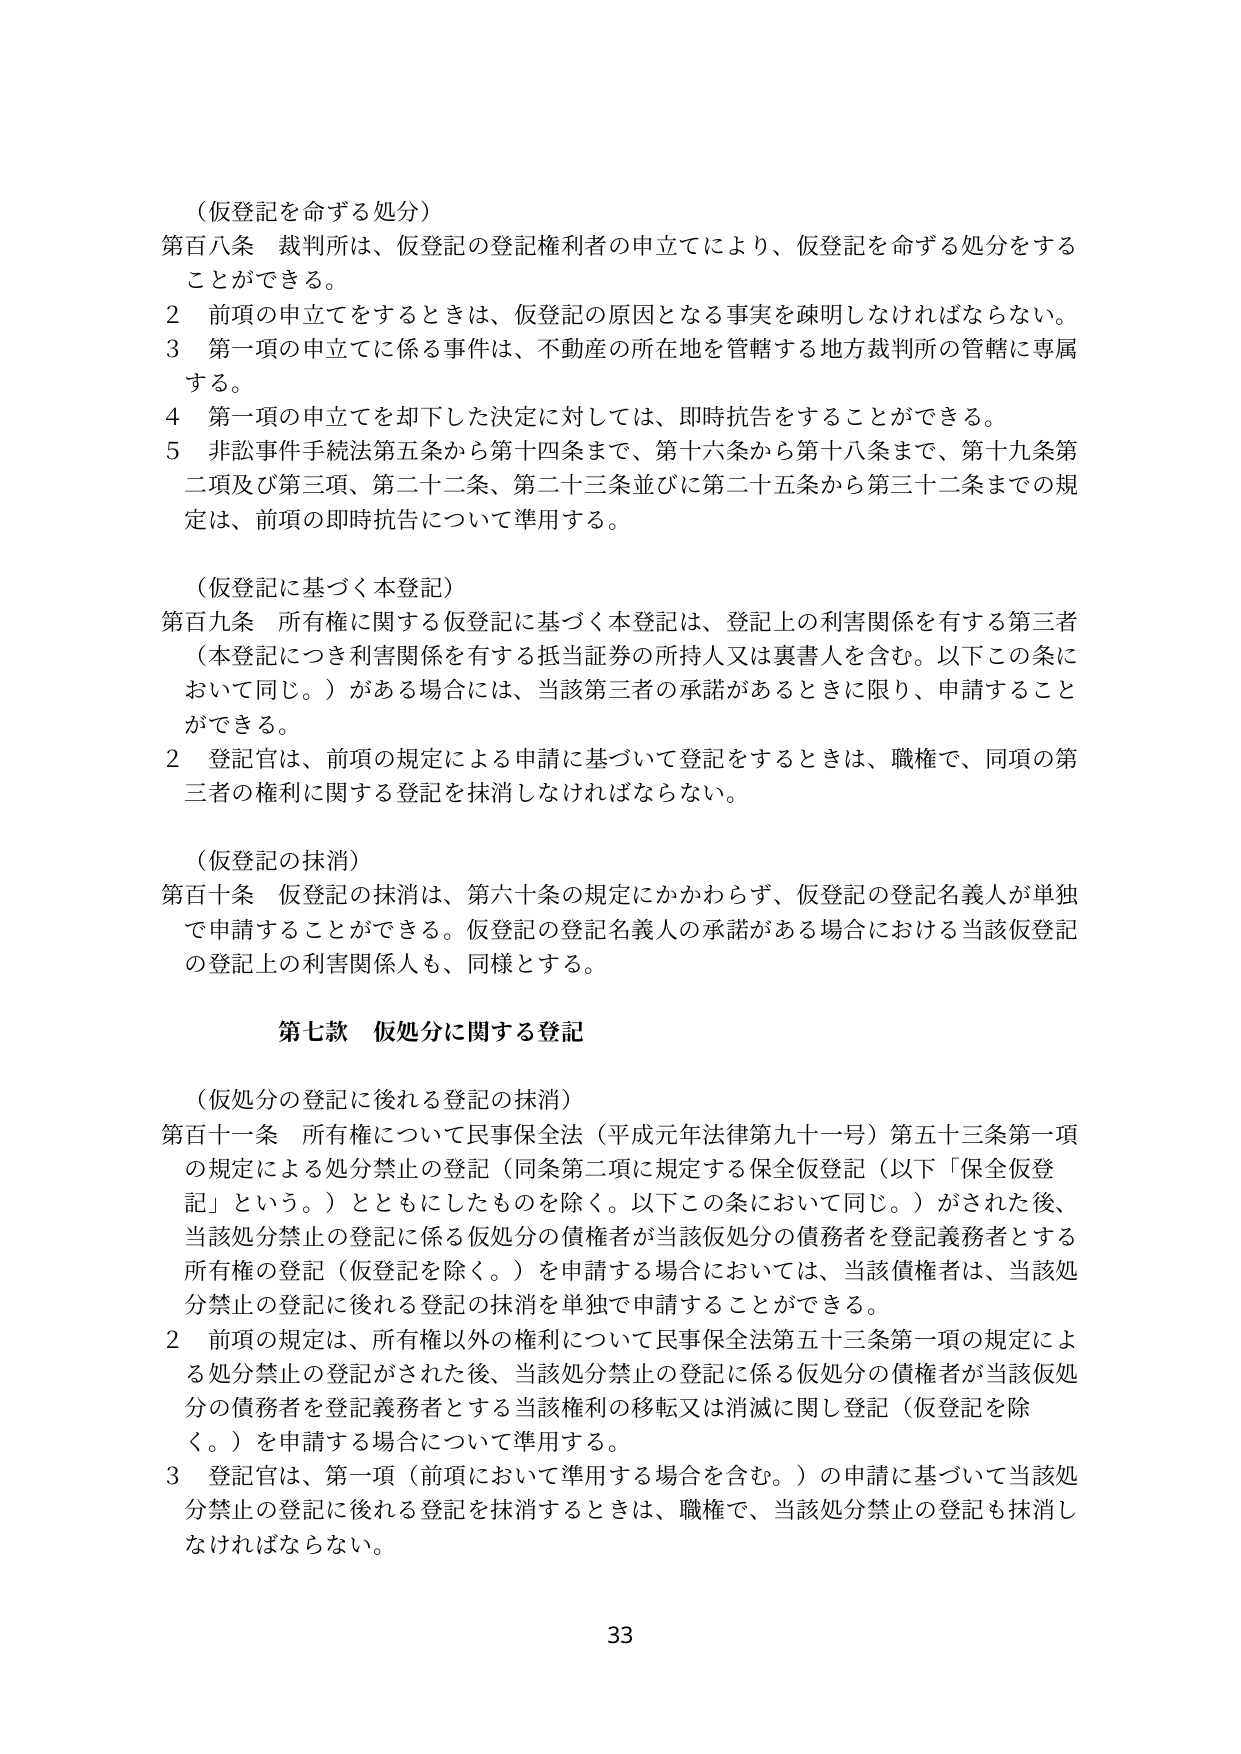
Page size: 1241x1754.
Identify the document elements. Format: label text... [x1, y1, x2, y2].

text ５ 非訟事件手続法第五条から第十四条まで、第十六条から第十八条まで、第十九条第二項及び第三項、第二十二条、第二十三条並びに第二十五条から第三十二条までの規定は、前項の即時抗告について準用する。 [161, 433, 1079, 535]
text （仮登記に基づく本登記） [184, 569, 1079, 604]
text 第百十条 仮登記の抹消は、第六十条の規定にかかわらず、仮登記の登記名義人が単独で申請することができる。仮登記の登記名義人の承諾がある場合における当該仮登記の登記上の利害関係人も、同様とする。 [161, 877, 1079, 979]
text 第百十一条 所有権について民事保全法（平成元年法律第九十一号）第五十三条第一項の規定による処分禁止の登記（同条第二項に規定する保全仮登記（以下「保全仮登記」という。）とともにしたものを除く。以下この条において同じ。）がされた後、当該処分禁止の登記に係る仮処分の債権者が当該仮処分の債務者を登記義務者とする所有権の登記（仮登記を除く。）を申請する場合においては、当該債権者は、当該処分禁止の登記に後れる登記の抹消を単独で申請することができる。 [161, 1116, 1079, 1321]
text ２ 前項の申立てをするときは、仮登記の原因となる事実を疎明しなければならない。 [161, 296, 1079, 330]
text （仮登記の抹消） [184, 843, 1079, 877]
text 第七款 仮処分に関する登記 [276, 1014, 1079, 1048]
text 第百九条 所有権に関する仮登記に基づく本登記は、登記上の利害関係を有する第三者（本登記につき利害関係を有する抵当証券の所持人又は裏書人を含む。以下この条において同じ。）がある場合には、当該第三者の承諾があるときに限り、申請することができる。 [161, 604, 1079, 740]
text ４ 第一項の申立てを却下した決定に対しては、即時抗告をすることができる。 [161, 399, 1079, 433]
text ２ 登記官は、前項の規定による申請に基づいて登記をするときは、職権で、同項の第三者の権利に関する登記を抹消しなければならない。 [161, 740, 1079, 809]
text ３ 第一項の申立てに係る事件は、不動産の所在地を管轄する地方裁判所の管轄に専属する。 [161, 330, 1079, 399]
text （仮登記を命ずる処分） [184, 194, 1079, 228]
text （仮処分の登記に後れる登記の抹消） [184, 1082, 1079, 1116]
text ３ 登記官は、第一項（前項において準用する場合を含む。）の申請に基づいて当該処分禁止の登記に後れる登記を抹消するときは、職権で、当該処分禁止の登記も抹消しなければならない。 [161, 1458, 1079, 1560]
text ２ 前項の規定は、所有権以外の権利について民事保全法第五十三条第一項の規定による処分禁止の登記がされた後、当該処分禁止の登記に係る仮処分の債権者が当該仮処分の債務者を登記義務者とする当該権利の移転又は消滅に関し登記（仮登記を除く。）を申請する場合について準用する。 [161, 1321, 1079, 1458]
text 第百八条 裁判所は、仮登記の登記権利者の申立てにより、仮登記を命ずる処分をすることができる。 [161, 228, 1079, 296]
